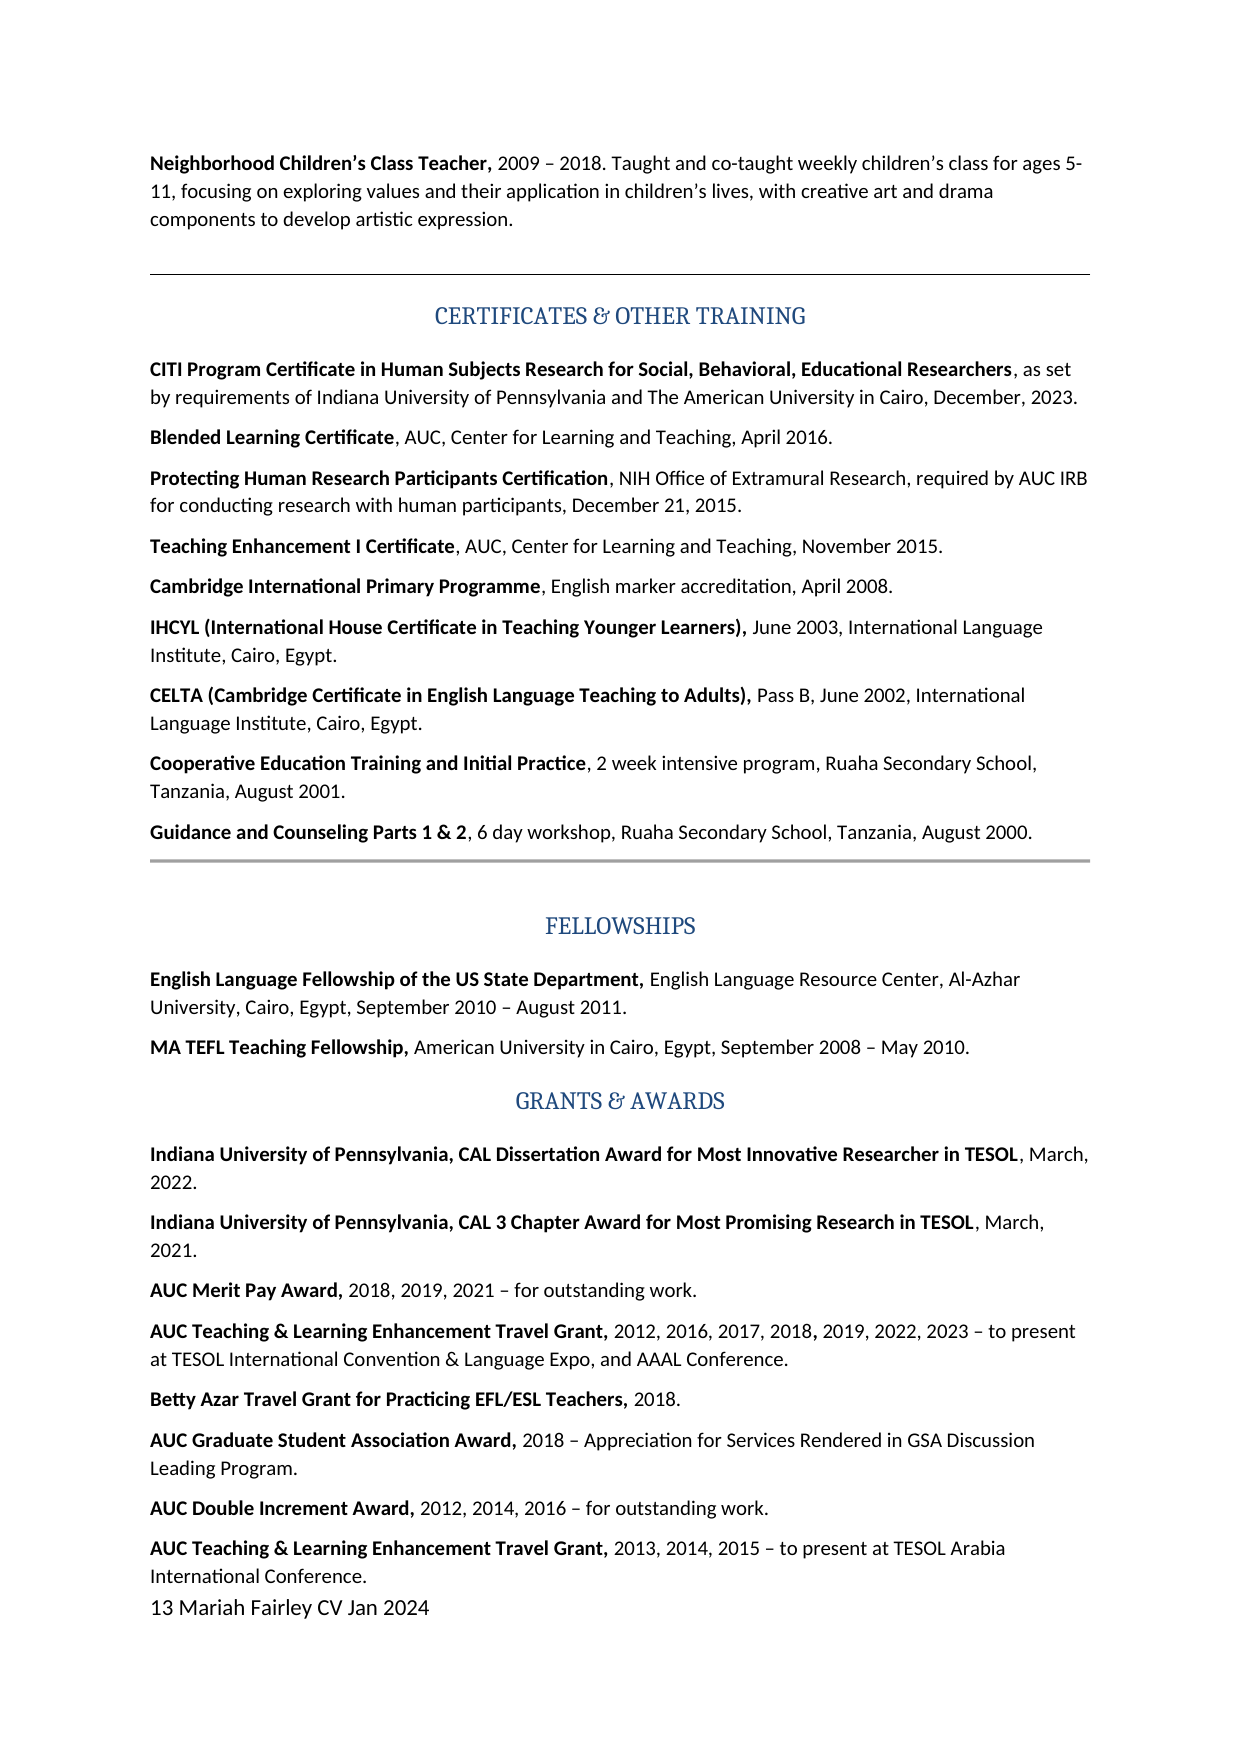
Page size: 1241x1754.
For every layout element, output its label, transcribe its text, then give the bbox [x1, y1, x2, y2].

text CITI Program Certificate in Human Subjects Research for Social, Behavioral, Educational Researchers, as set by requirements of Indiana University of Pennsylvania and The American University in Cairo, December, 2023. [150, 356, 1090, 409]
text Betty Azar Travel Grant for Practicing EFL/ESL Teachers, 2018. [150, 1386, 1090, 1412]
text MA TEFL Teaching Fellowship, American University in Cairo, Egypt, September 2008 – May 2010. [150, 1034, 1090, 1060]
text Guidance and Counseling Parts 1 & 2, 6 day workshop, Ruaha Secondary School, Tanzania, August 2000. [150, 819, 1090, 844]
text Teaching Enhancement I Certificate, AUC, Center for Learning and Teaching, November 2015. [150, 533, 1090, 558]
text CELTA (Cambridge Certificate in English Language Teaching to Adults), Pass B, June 2002, International Language Institute, Cairo, Egypt. [150, 682, 1090, 736]
text English Language Fellowship of the US State Department, English Language Resource Center, Al-Azhar University, Cairo, Egypt, September 2010 – August 2011. [150, 966, 1090, 1019]
text AUC Teaching & Learning Enhancement Travel Grant, 2012, 2016, 2017, 2018, 2019, 2022, 2023 – to present at TESOL International Convention & Language Expo, and AAAL Conference. [150, 1318, 1090, 1371]
text Neighborhood Children’s Class Teacher, 2009 – 2018. Taught and co-taught weekly children’s class for ages 5-11, focusing on exploring values and their application in children’s lives, with creative art and drama components to develop artistic expression. [150, 150, 1090, 231]
text AUC Graduate Student Association Award, 2018 – Appreciation for Services Rendered in GSA Discussion Leading Program. [150, 1427, 1090, 1480]
text Indiana University of Pennsylvania, CAL Dissertation Award for Most Innovative Researcher in TESOL, March, 2022. [150, 1141, 1090, 1194]
subtitle GRANTS & AWARDS [150, 1087, 1090, 1116]
text Cooperative Education Training and Initial Practice, 2 week intensive program, Ruaha Secondary School, Tanzania, August 2001. [150, 751, 1090, 804]
text Protecting Human Research Participants Certification, NIH Office of Extramural Research, required by AUC IRB for conducting research with human participants, December 21, 2015. [150, 465, 1090, 518]
text AUC Double Increment Award, 2012, 2014, 2016 – for outstanding work. [150, 1495, 1090, 1521]
text Indiana University of Pennsylvania, CAL 3 Chapter Award for Most Promising Research in TESOL, March, 2021. [150, 1209, 1090, 1263]
text AUC Merit Pay Award, 2018, 2019, 2021 – for outstanding work. [150, 1278, 1090, 1303]
text Blended Learning Certificate, AUC, Center for Learning and Teaching, April 2016. [150, 424, 1090, 450]
text AUC Teaching & Learning Enhancement Travel Grant, 2013, 2014, 2015 – to present at TESOL Arabia International Conference. [150, 1536, 1090, 1589]
subtitle FELLOWSHIPS [150, 912, 1090, 941]
subtitle CERTIFICATES & OTHER TRAINING [150, 302, 1090, 331]
text Cambridge International Primary Programme, English marker accreditation, April 2008. [150, 573, 1090, 599]
text IHCYL (International House Certificate in Teaching Younger Learners), June 2003, International Language Institute, Cairo, Egypt. [150, 614, 1090, 667]
